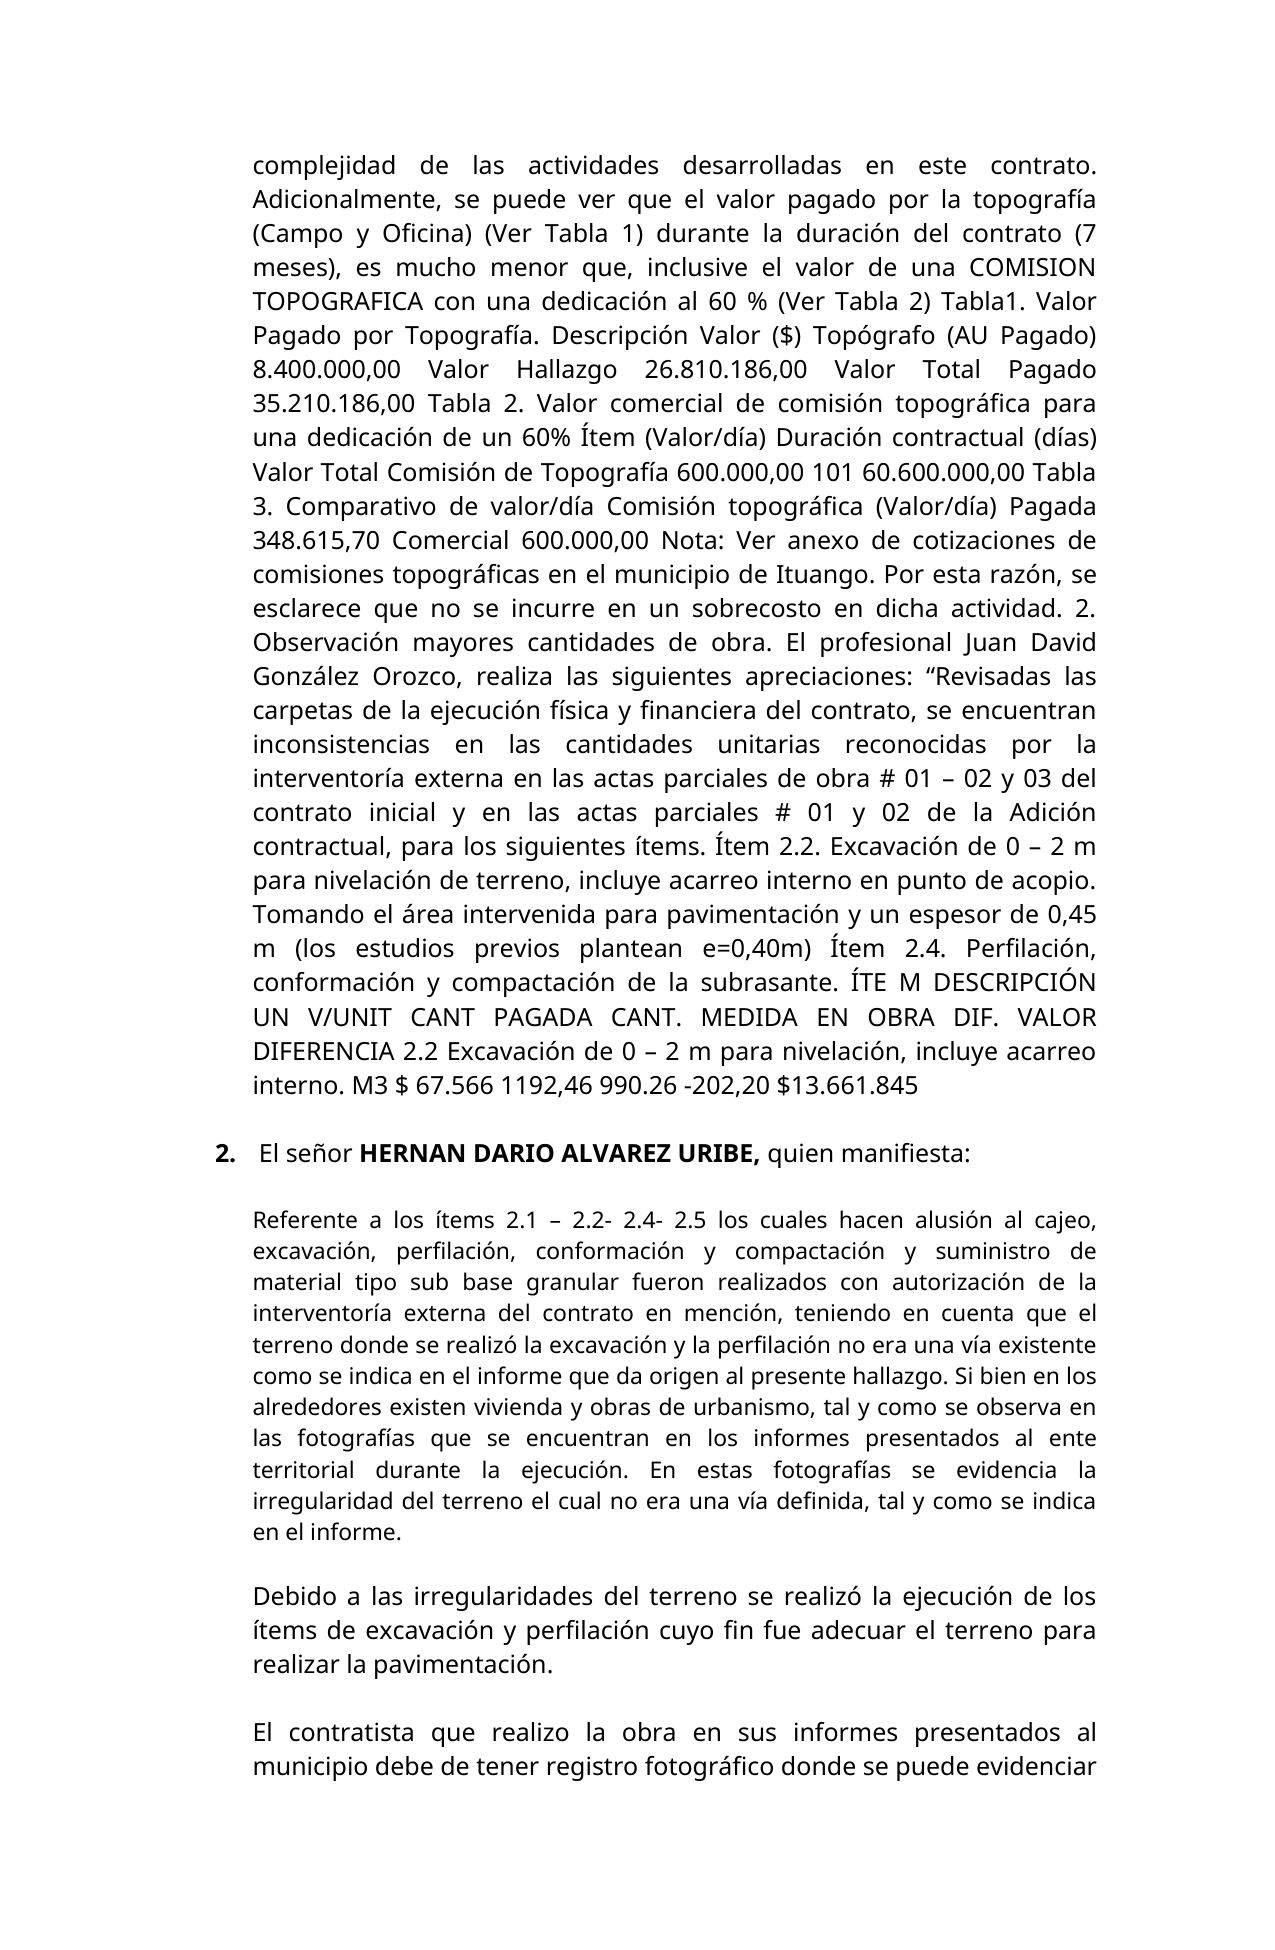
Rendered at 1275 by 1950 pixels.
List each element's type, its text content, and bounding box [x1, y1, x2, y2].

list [252, 1715, 1098, 1783]
list El señor HERNAN DARIO ALVAREZ URIBE, quien manifiesta: [215, 1135, 1098, 1169]
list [252, 148, 1098, 1101]
list Referente a los ítems 2.1 – 2.2- 2.4- 2.5 los cuales hacen alusión al cajeo, excavación, perfilación, conformación y compactación y suministro de material tipo sub base granular fueron realizados con autorización de la interventoría externa del contrato en mención, teniendo en cuenta que el terreno donde se realizó la excavación y la perfilación no era una vía existente como se indica en el informe que da origen al presente hallazgo. Si bien en los alrededores existen vivienda y obras de urbanismo, tal y como se observa en las fotografías que se encuentran en los informes presentados al ente territorial durante la ejecución. En estas fotografías se evidencia la irregularidad del terreno el cual no era una vía definida, tal y como se indica en el informe. [252, 1203, 1098, 1547]
list Debido a las irregularidades del terreno se realizó la ejecución de los ítems de excavación y perfilación cuyo fin fue adecuar el terreno para realizar la pavimentación. [252, 1578, 1098, 1681]
